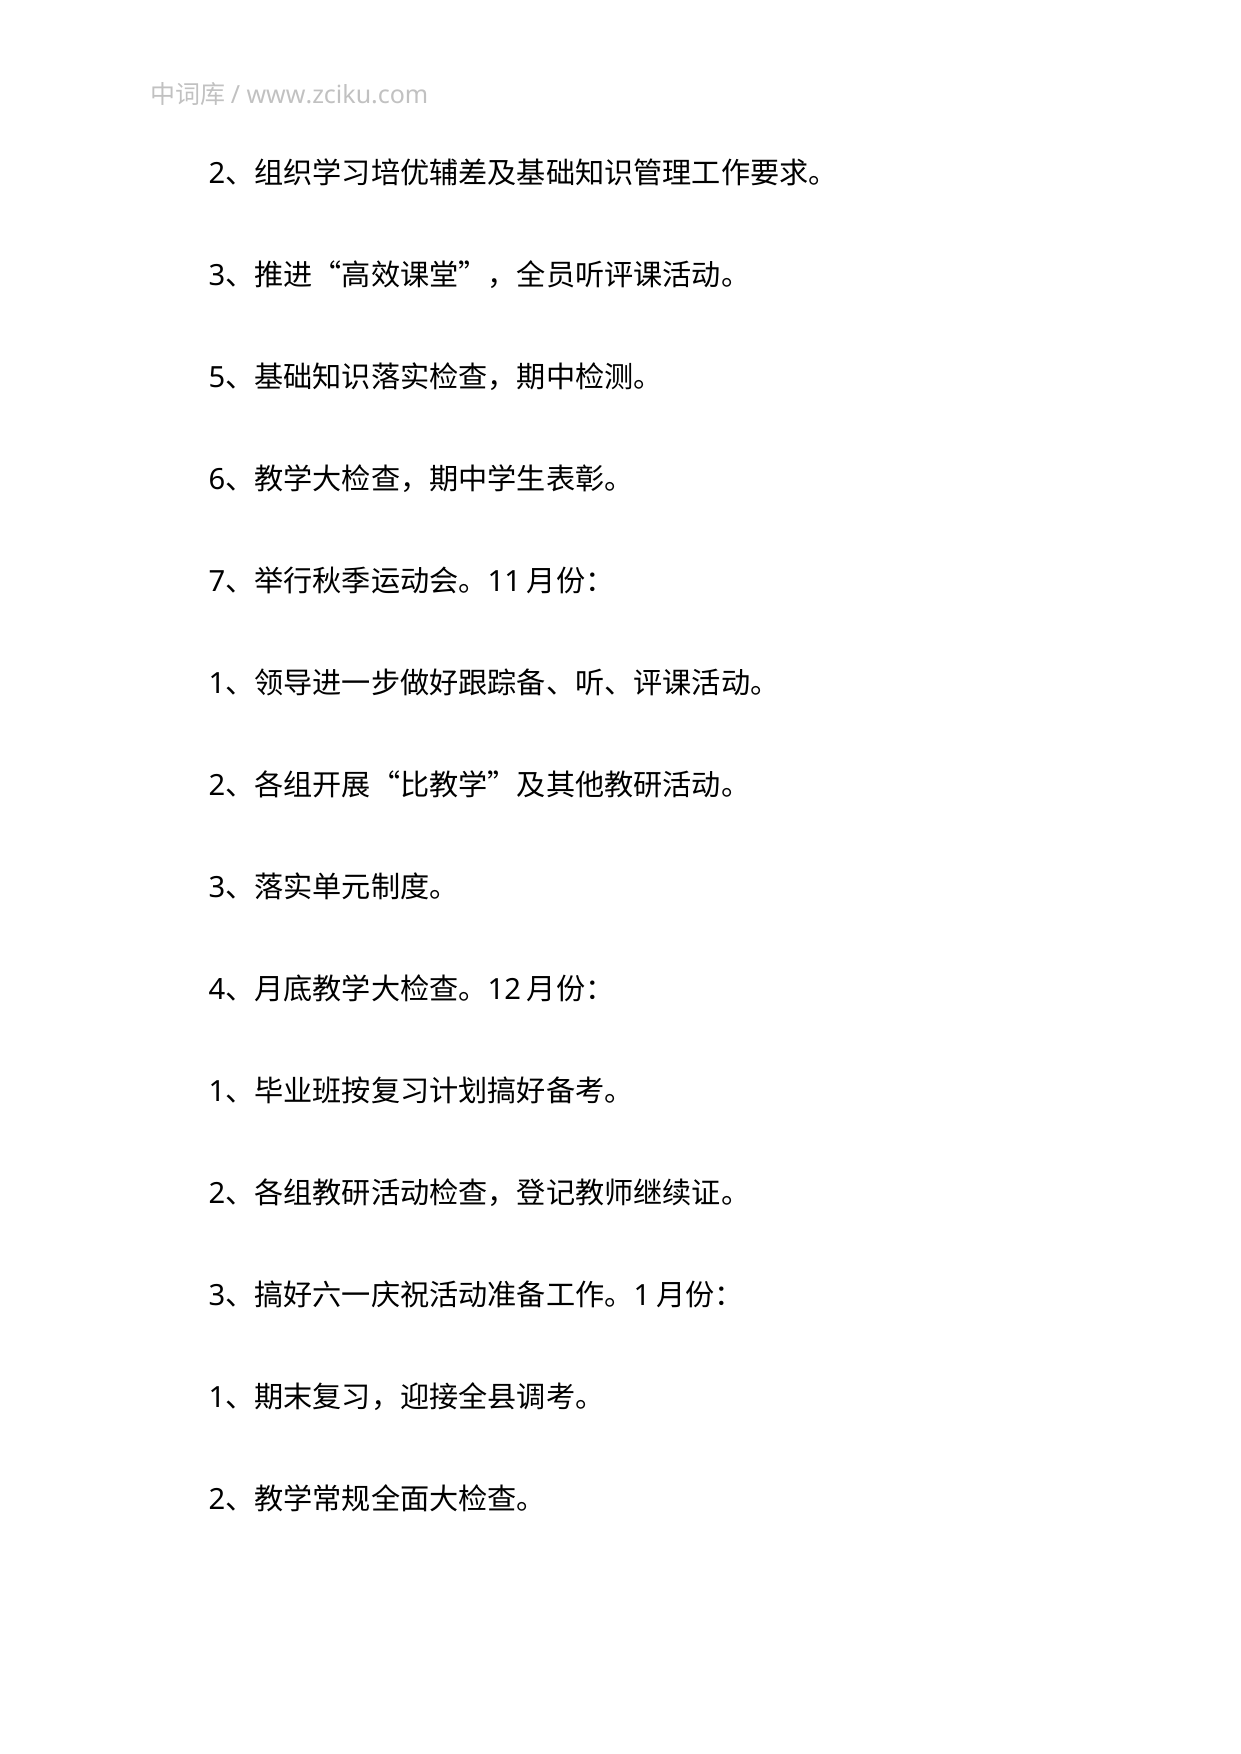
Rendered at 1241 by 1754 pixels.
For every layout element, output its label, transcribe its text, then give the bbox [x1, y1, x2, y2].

text 2、组织学习培优辅差及基础知识管理工作要求。 [150, 150, 1090, 192]
text 3、搞好六一庆祝活动准备工作。1月份： [150, 1272, 1090, 1314]
text 2、教学常规全面大检查。 [150, 1476, 1090, 1518]
text 1、领导进一步做好跟踪备、听、评课活动。 [150, 660, 1090, 702]
text 3、落实单元制度。 [150, 864, 1090, 906]
text 1、期末复习，迎接全县调考。 [150, 1374, 1090, 1416]
text 7、举行秋季运动会。11月份： [150, 558, 1090, 600]
text 2、各组开展“比教学”及其他教研活动。 [150, 762, 1090, 804]
text 5、基础知识落实检查，期中检测。 [150, 354, 1090, 396]
text 3、推进“高效课堂”，全员听评课活动。 [150, 252, 1090, 294]
text 4、月底教学大检查。12月份： [150, 966, 1090, 1008]
text 6、教学大检查，期中学生表彰。 [150, 456, 1090, 498]
text 2、各组教研活动检查，登记教师继续证。 [150, 1170, 1090, 1212]
text 1、毕业班按复习计划搞好备考。 [150, 1068, 1090, 1110]
